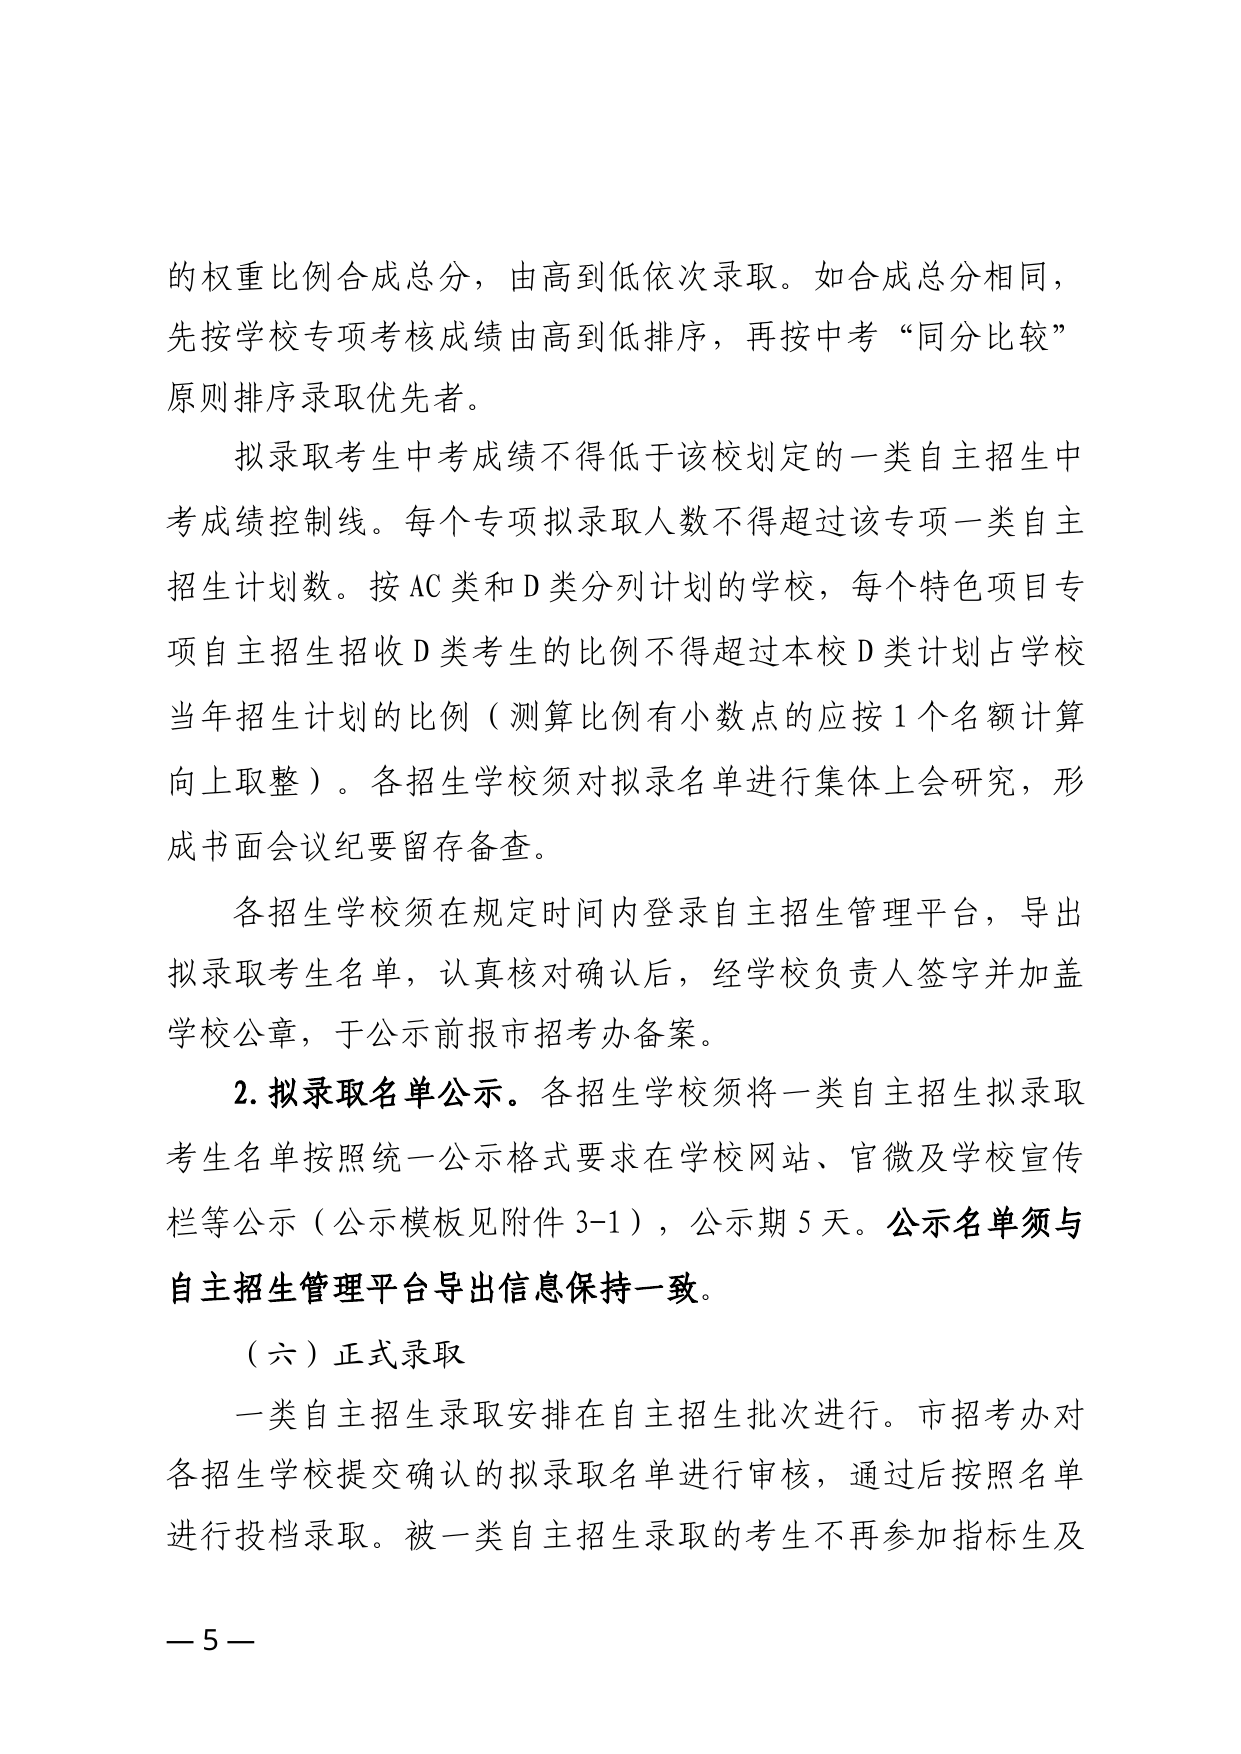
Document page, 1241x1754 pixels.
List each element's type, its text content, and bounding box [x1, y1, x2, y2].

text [165, 1378, 1087, 1559]
text 拟录取考生中考成绩不得低于该校划定的一类自主招生中考成绩控制线。每个专项拟录取人数不得超过该专项一类自主招生计划数。按AC类和D类分列计划的学校，每个特色项目专项自主招生招收D类考生的比例不得超过本校D类计划占学校当年招生计划的比例（测算比例有小数点的应按1个名额计算向上取整）。各招生学校须对拟录名单进行集体上会研究，形成书面会议纪要留存备查。 [165, 421, 1087, 876]
text 各招生学校须在规定时间内登录自主招生管理平台，导出拟录取考生名单，认真核对确认后，经学校负责人签字并加盖学校公章，于公示前报市招考办备案。 [165, 876, 1087, 1058]
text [165, 240, 1087, 421]
text （六）正式录取 [165, 1318, 1087, 1378]
list 2.拟录取名单公示。各招生学校须将一类自主招生拟录取考生名单按照统一公示格式要求在学校网站、官微及学校宣传栏等公示（公示模板见附件3-1），公示期5天。公示名单须与自主招生管理平台导出信息保持一致。 [165, 1058, 1087, 1318]
